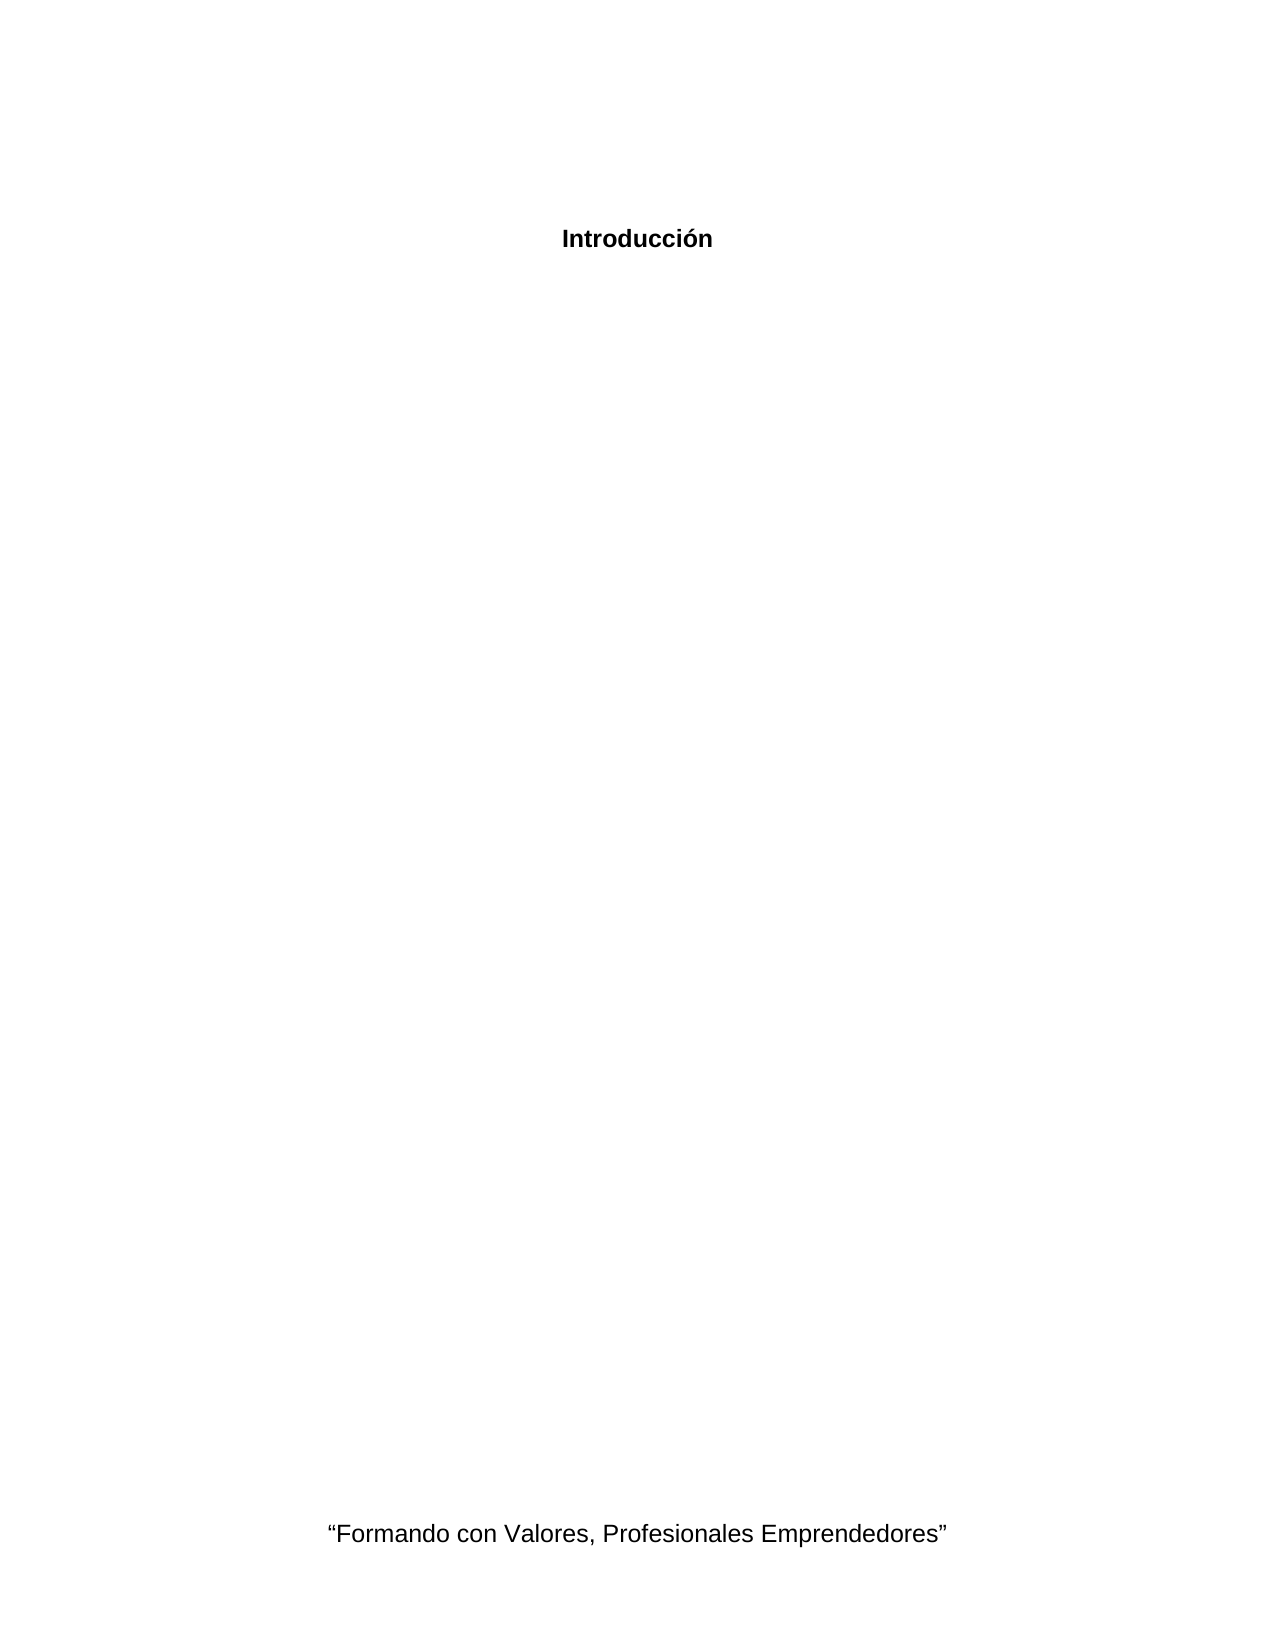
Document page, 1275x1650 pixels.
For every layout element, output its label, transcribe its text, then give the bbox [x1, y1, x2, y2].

text Introducción [118, 224, 1157, 253]
